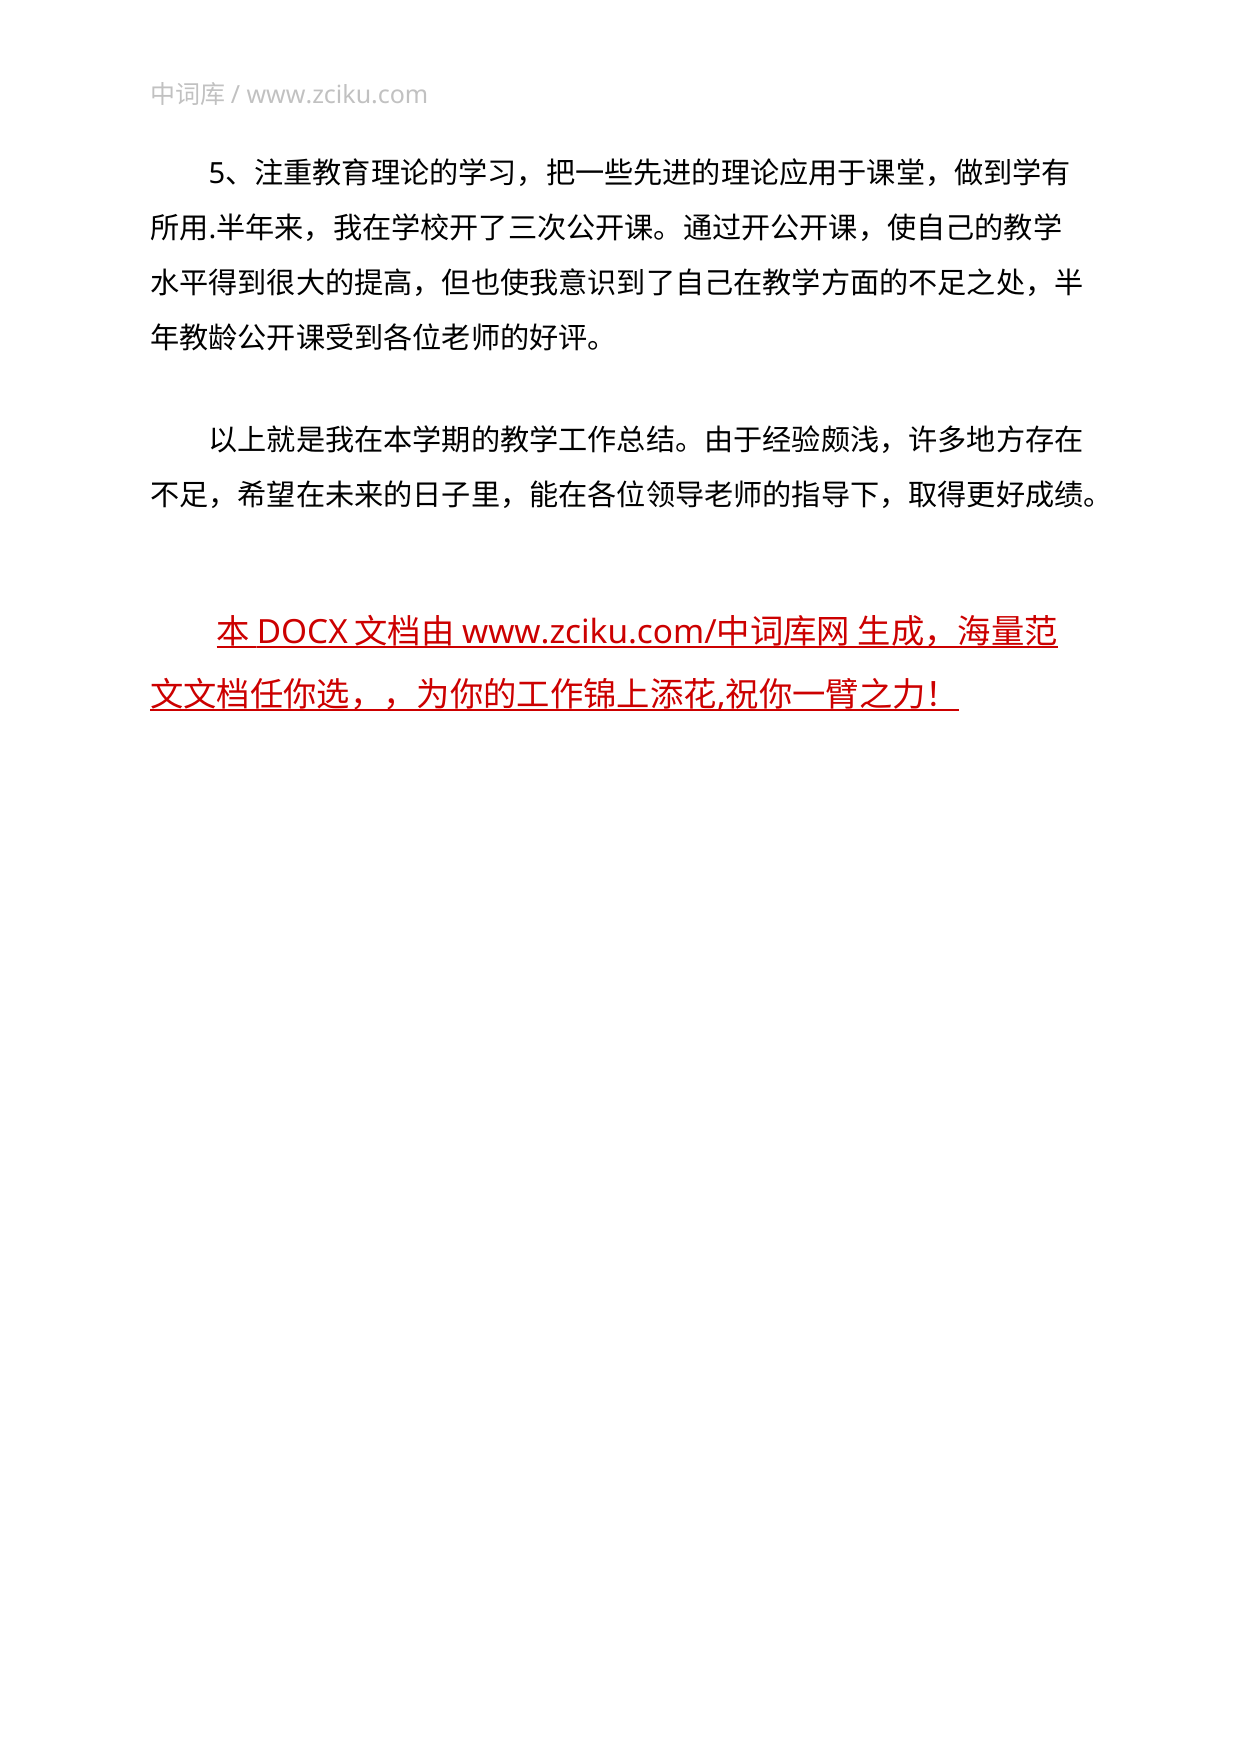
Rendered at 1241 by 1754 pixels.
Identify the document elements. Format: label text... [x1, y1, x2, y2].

text 5、注重教育理论的学习，把一些先进的理论应用于课堂，做到学有所用.半年来，我在学校开了三次公开课。通过开公开课，使自己的教学水平得到很大的提高，但也使我意识到了自己在教学方面的不足之处，半年教龄公开课受到各位老师的好评。 [150, 150, 1090, 357]
text 本DOCX文档由 www.zciku.com/中词库网 生成，海量范文文档任你选，，为你的工作锦上添花,祝你一臂之力！ [150, 604, 1090, 716]
text 以上就是我在本学期的教学工作总结。由于经验颇浅，许多地方存在不足，希望在未来的日子里，能在各位领导老师的指导下，取得更好成绩。 [150, 417, 1090, 514]
